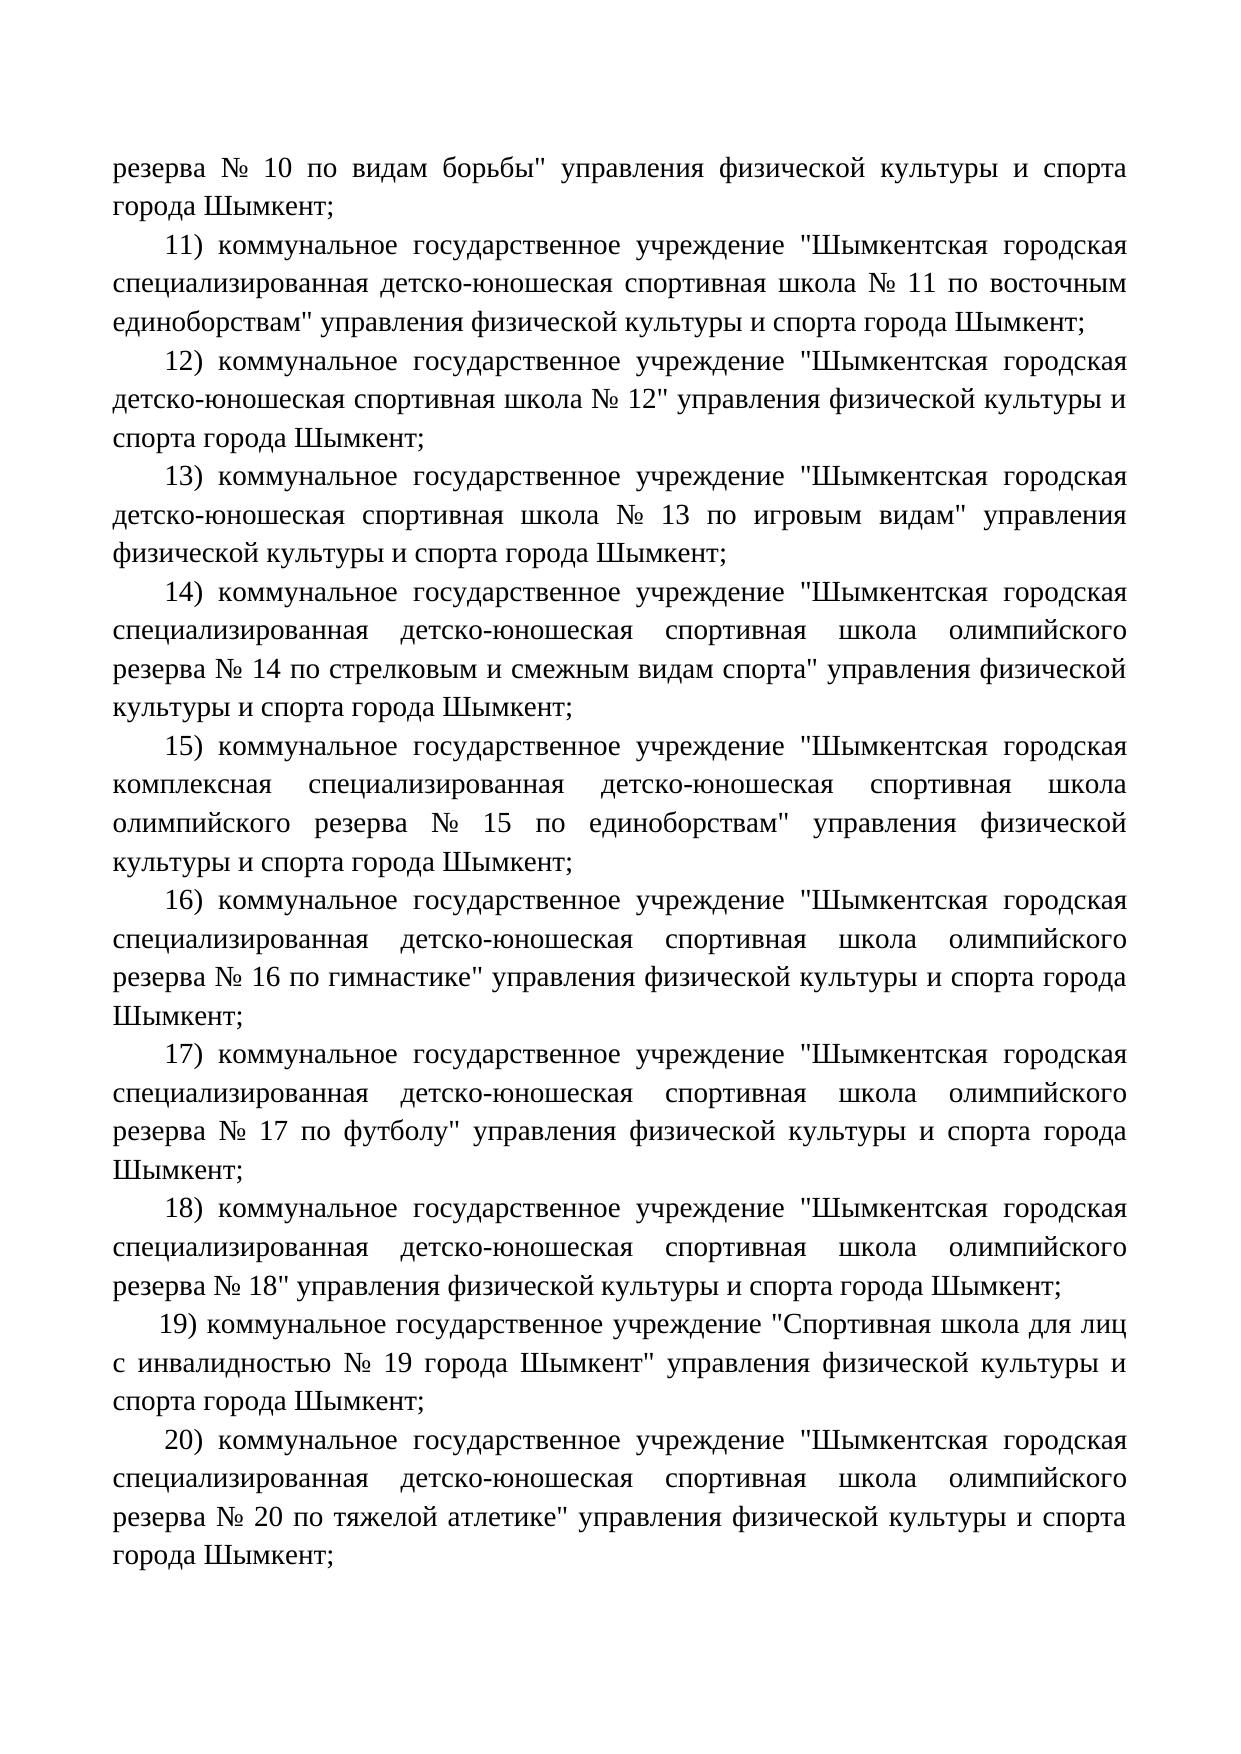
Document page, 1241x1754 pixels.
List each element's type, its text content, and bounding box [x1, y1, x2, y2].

text 17) коммунальное государственное учреждение "Шымкентская городская специализированная детско-юношеская спортивная школа олимпийского резерва № 17 по футболу" управления физической культуры и спорта города Шымкент; [112, 1036, 1128, 1186]
text 14) коммунальное государственное учреждение "Шымкентская городская специализированная детско-юношеская спортивная школа олимпийского резерва № 14 по стрелковым и смежным видам спорта" управления физической культуры и спорта города Шымкент; [112, 574, 1128, 723]
text 20) коммунальное государственное учреждение "Шымкентская городская специализированная детско-юношеская спортивная школа олимпийского резерва № 20 по тяжелой атлетике" управления физической культуры и спорта города Шымкент; [112, 1422, 1128, 1571]
text 12) коммунальное государственное учреждение "Шымкентская городская детско-юношеская спортивная школа № 12" управления физической культуры и спорта города Шымкент; [112, 343, 1128, 453]
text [112, 150, 1128, 222]
text 11) коммунальное государственное учреждение "Шымкентская городская специализированная детско-юношеская спортивная школа № 11 по восточным единоборствам" управления физической культуры и спорта города Шымкент; [112, 227, 1128, 338]
text 13) коммунальное государственное учреждение "Шымкентская городская детско-юношеская спортивная школа № 13 по игровым видам" управления физической культуры и спорта города Шымкент; [112, 458, 1128, 569]
text 19) коммунальное государственное учреждение "Спортивная школа для лиц с инвалидностью № 19 города Шымкент" управления физической культуры и спорта города Шымкент; [112, 1306, 1128, 1417]
text 16) коммунальное государственное учреждение "Шымкентская городская специализированная детско-юношеская спортивная школа олимпийского резерва № 16 по гимнастике" управления физической культуры и спорта города Шымкент; [112, 882, 1128, 1031]
text 15) коммунальное государственное учреждение "Шымкентская городская комплексная специализированная детско-юношеская спортивная школа олимпийского резерва № 15 по единоборствам" управления физической культуры и спорта города Шымкент; [112, 728, 1128, 877]
text 18) коммунальное государственное учреждение "Шымкентская городская специализированная детско-юношеская спортивная школа олимпийского резерва № 18" управления физической культуры и спорта города Шымкент; [112, 1191, 1128, 1301]
